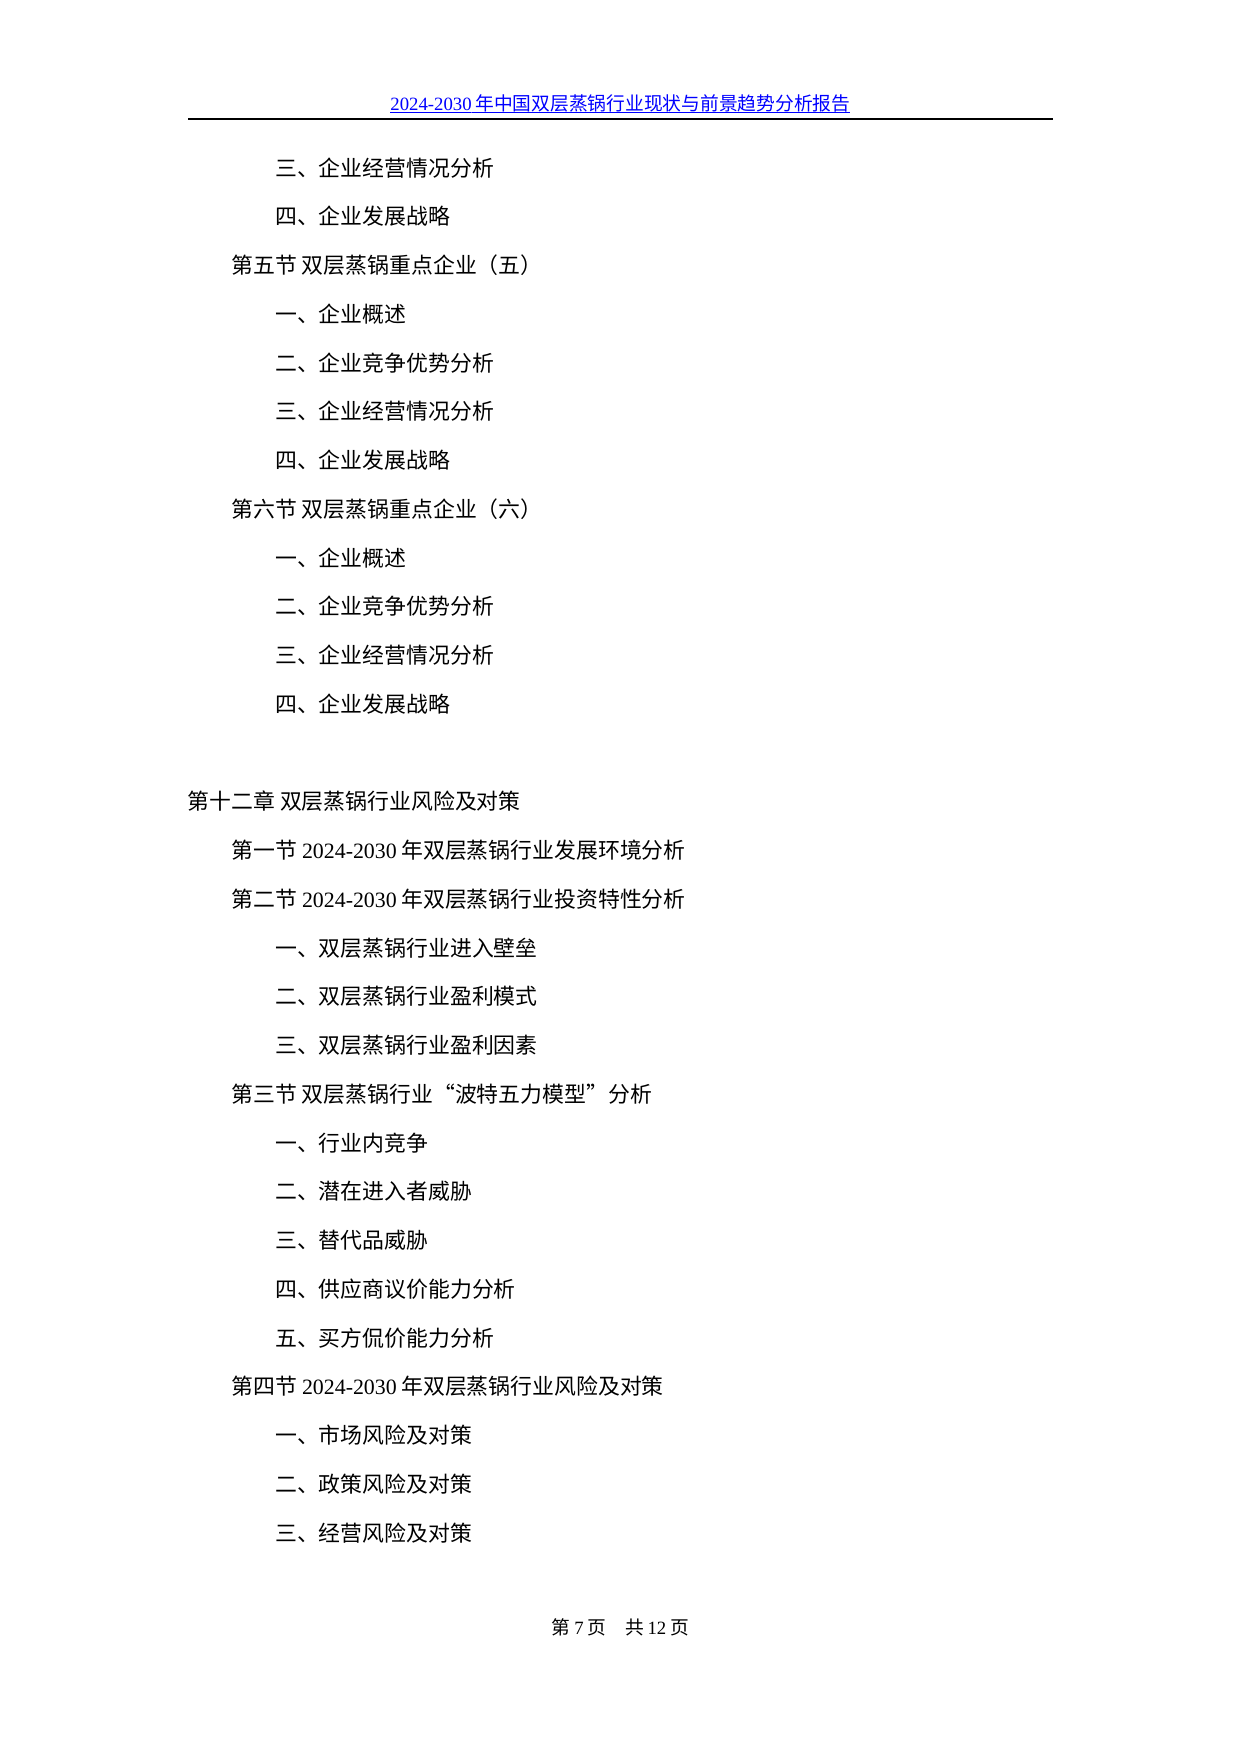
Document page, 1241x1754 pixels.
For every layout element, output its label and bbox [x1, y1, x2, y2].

text [187, 150, 1053, 1548]
